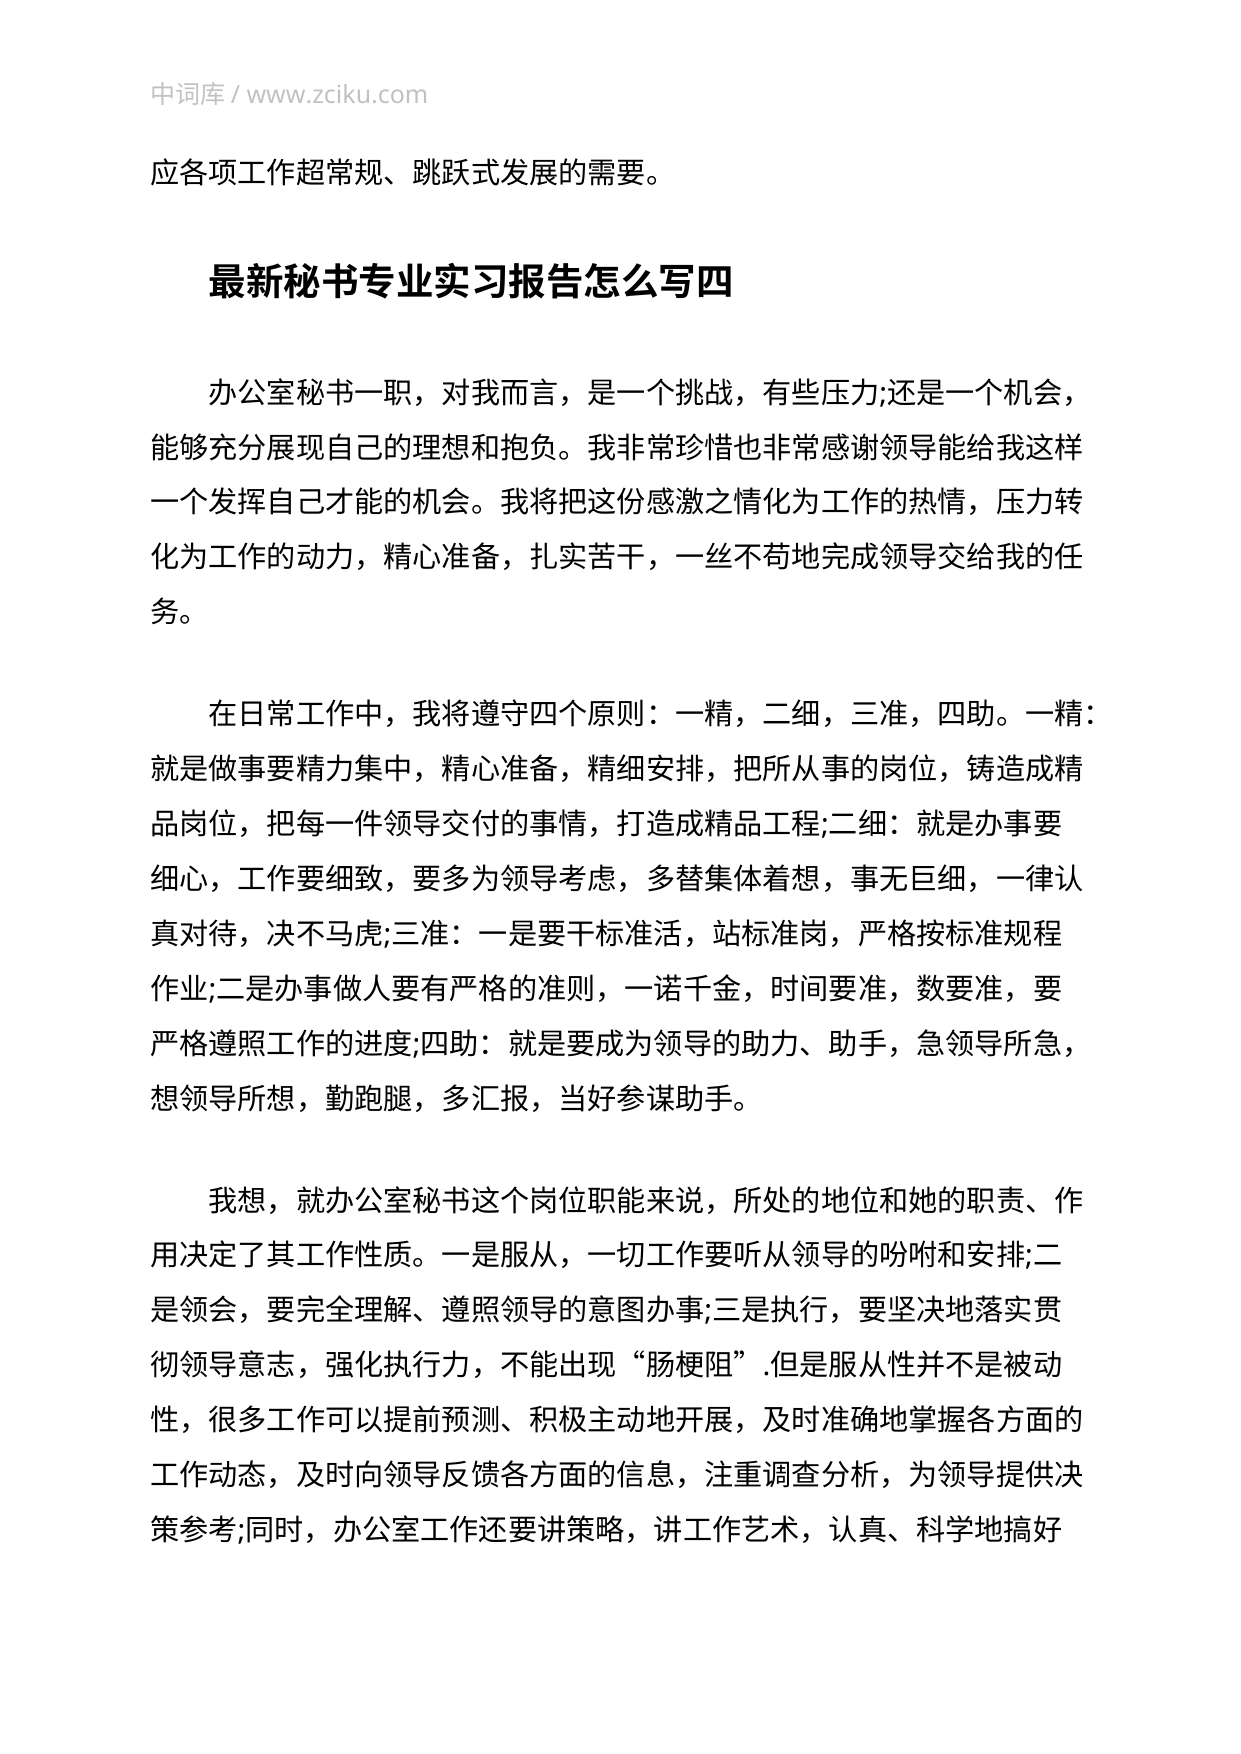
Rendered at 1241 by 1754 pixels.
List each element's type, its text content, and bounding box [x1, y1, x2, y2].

text 最新秘书专业实习报告怎么写四 [150, 252, 1090, 306]
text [150, 1177, 1090, 1549]
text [150, 150, 1090, 192]
text 在日常工作中，我将遵守四个原则：一精，二细，三准，四助。一精：就是做事要精力集中，精心准备，精细安排，把所从事的岗位，铸造成精品岗位，把每一件领导交付的事情，打造成精品工程;二细：就是办事要细心，工作要细致，要多为领导考虑，多替集体着想，事无巨细，一律认真对待，决不马虎;三准：一是要干标准活，站标准岗，严格按标准规程作业;二是办事做人要有严格的准则，一诺千金，时间要准，数要准，要严格遵照工作的进度;四助：就是要成为领导的助力、助手，急领导所急，想领导所想，勤跑腿，多汇报，当好参谋助手。 [150, 691, 1090, 1118]
text 办公室秘书一职，对我而言，是一个挑战，有些压力;还是一个机会，能够充分展现自己的理想和抱负。我非常珍惜也非常感谢领导能给我这样一个发挥自己才能的机会。我将把这份感激之情化为工作的热情，压力转化为工作的动力，精心准备，扎实苦干，一丝不苟地完成领导交给我的任务。 [150, 369, 1090, 631]
